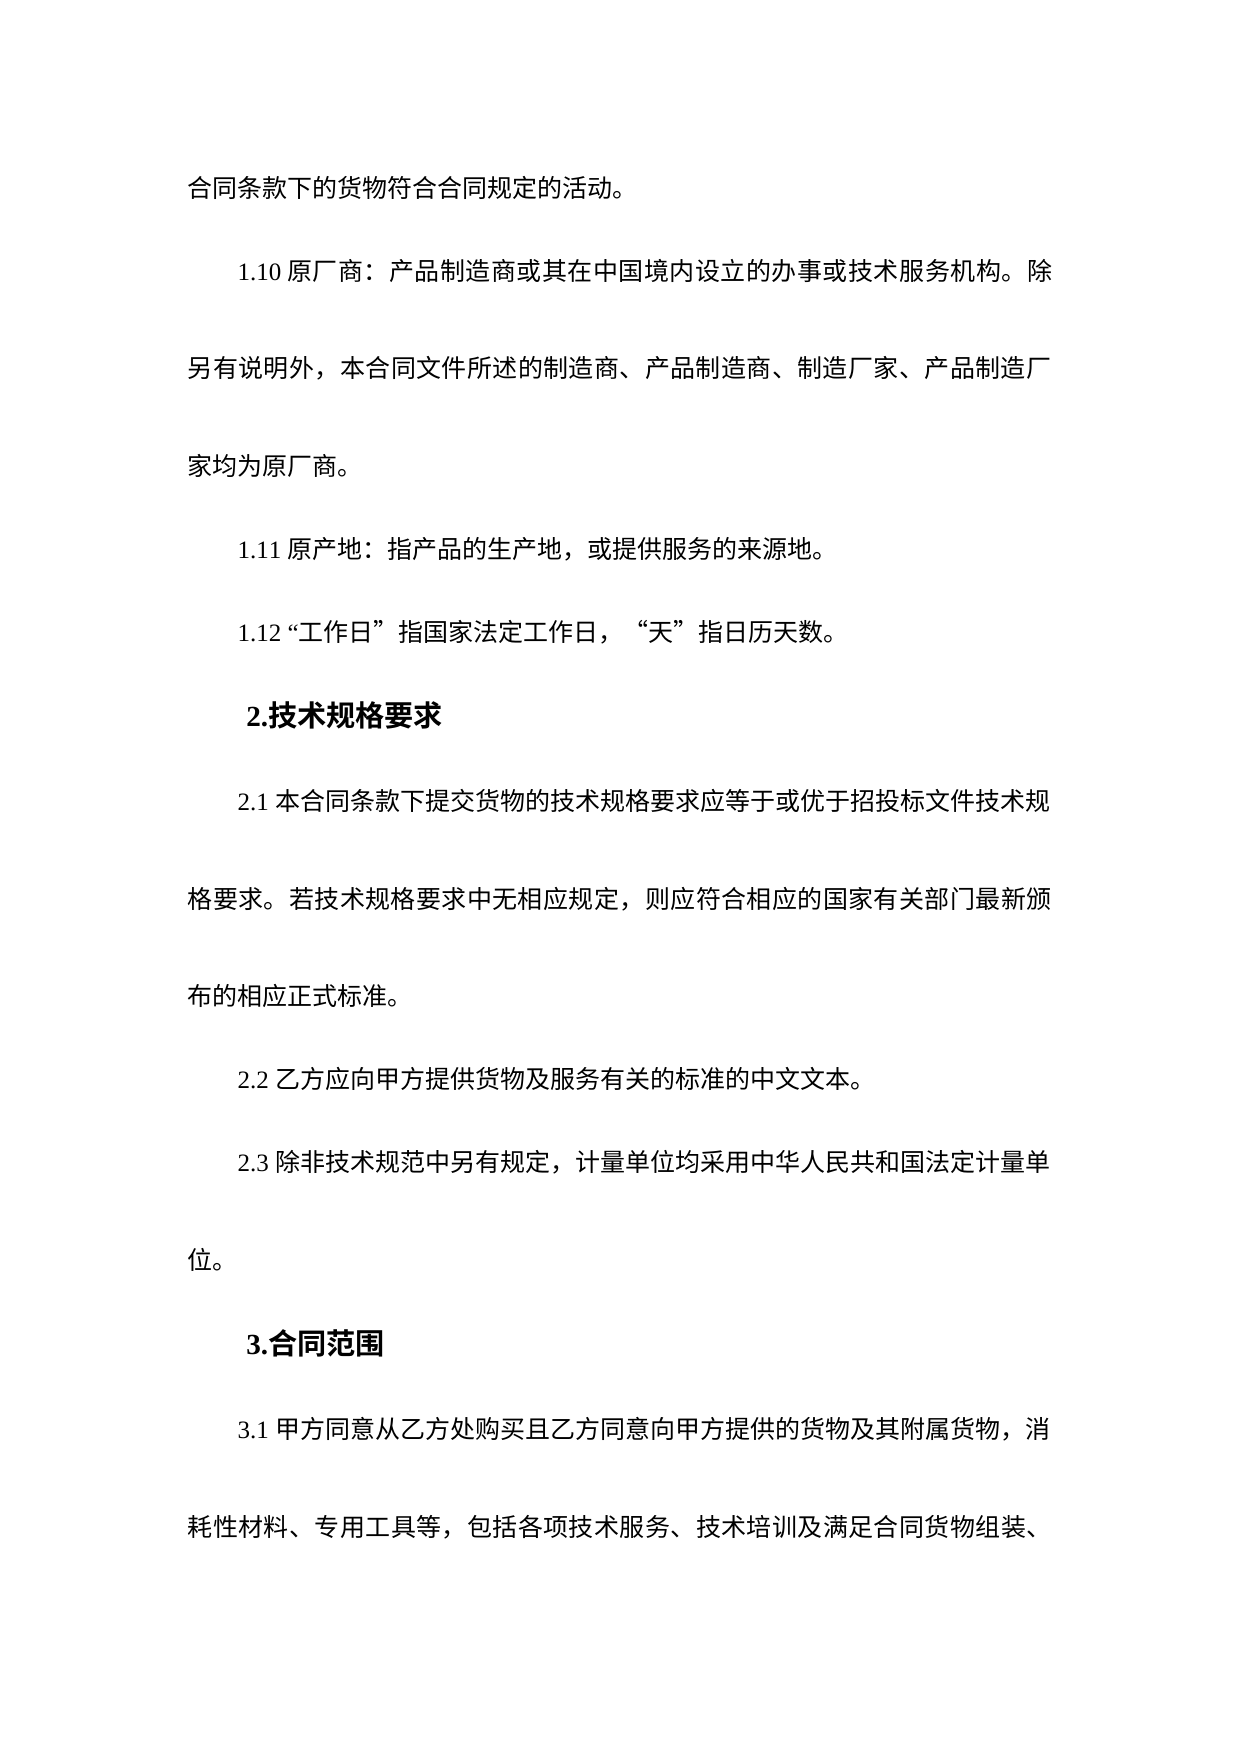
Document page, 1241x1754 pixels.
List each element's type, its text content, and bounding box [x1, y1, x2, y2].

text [187, 154, 1053, 219]
text 1.10原厂商：产品制造商或其在中国境内设立的办事或技术服务机构。除另有说明外，本合同文件所述的制造商、产品制造商、制造厂家、产品制造厂家均为原厂商。 [187, 237, 1053, 497]
text 2.2 乙方应向甲方提供货物及服务有关的标准的中文文本。 [187, 1045, 1053, 1110]
text 1.12 “工作日”指国家法定工作日，“天”指日历天数。 [187, 598, 1053, 663]
text 2.技术规格要求 [187, 681, 1053, 746]
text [187, 1395, 1053, 1558]
text 1.11 原产地：指产品的生产地，或提供服务的来源地。 [187, 515, 1053, 580]
text 3.合同范围 [187, 1309, 1053, 1374]
text 2.3 除非技术规范中另有规定，计量单位均采用中华人民共和国法定计量单位。 [187, 1128, 1053, 1291]
text 2.1 本合同条款下提交货物的技术规格要求应等于或优于招投标文件技术规格要求。若技术规格要求中无相应规定，则应符合相应的国家有关部门最新颁布的相应正式标准。 [187, 767, 1053, 1027]
